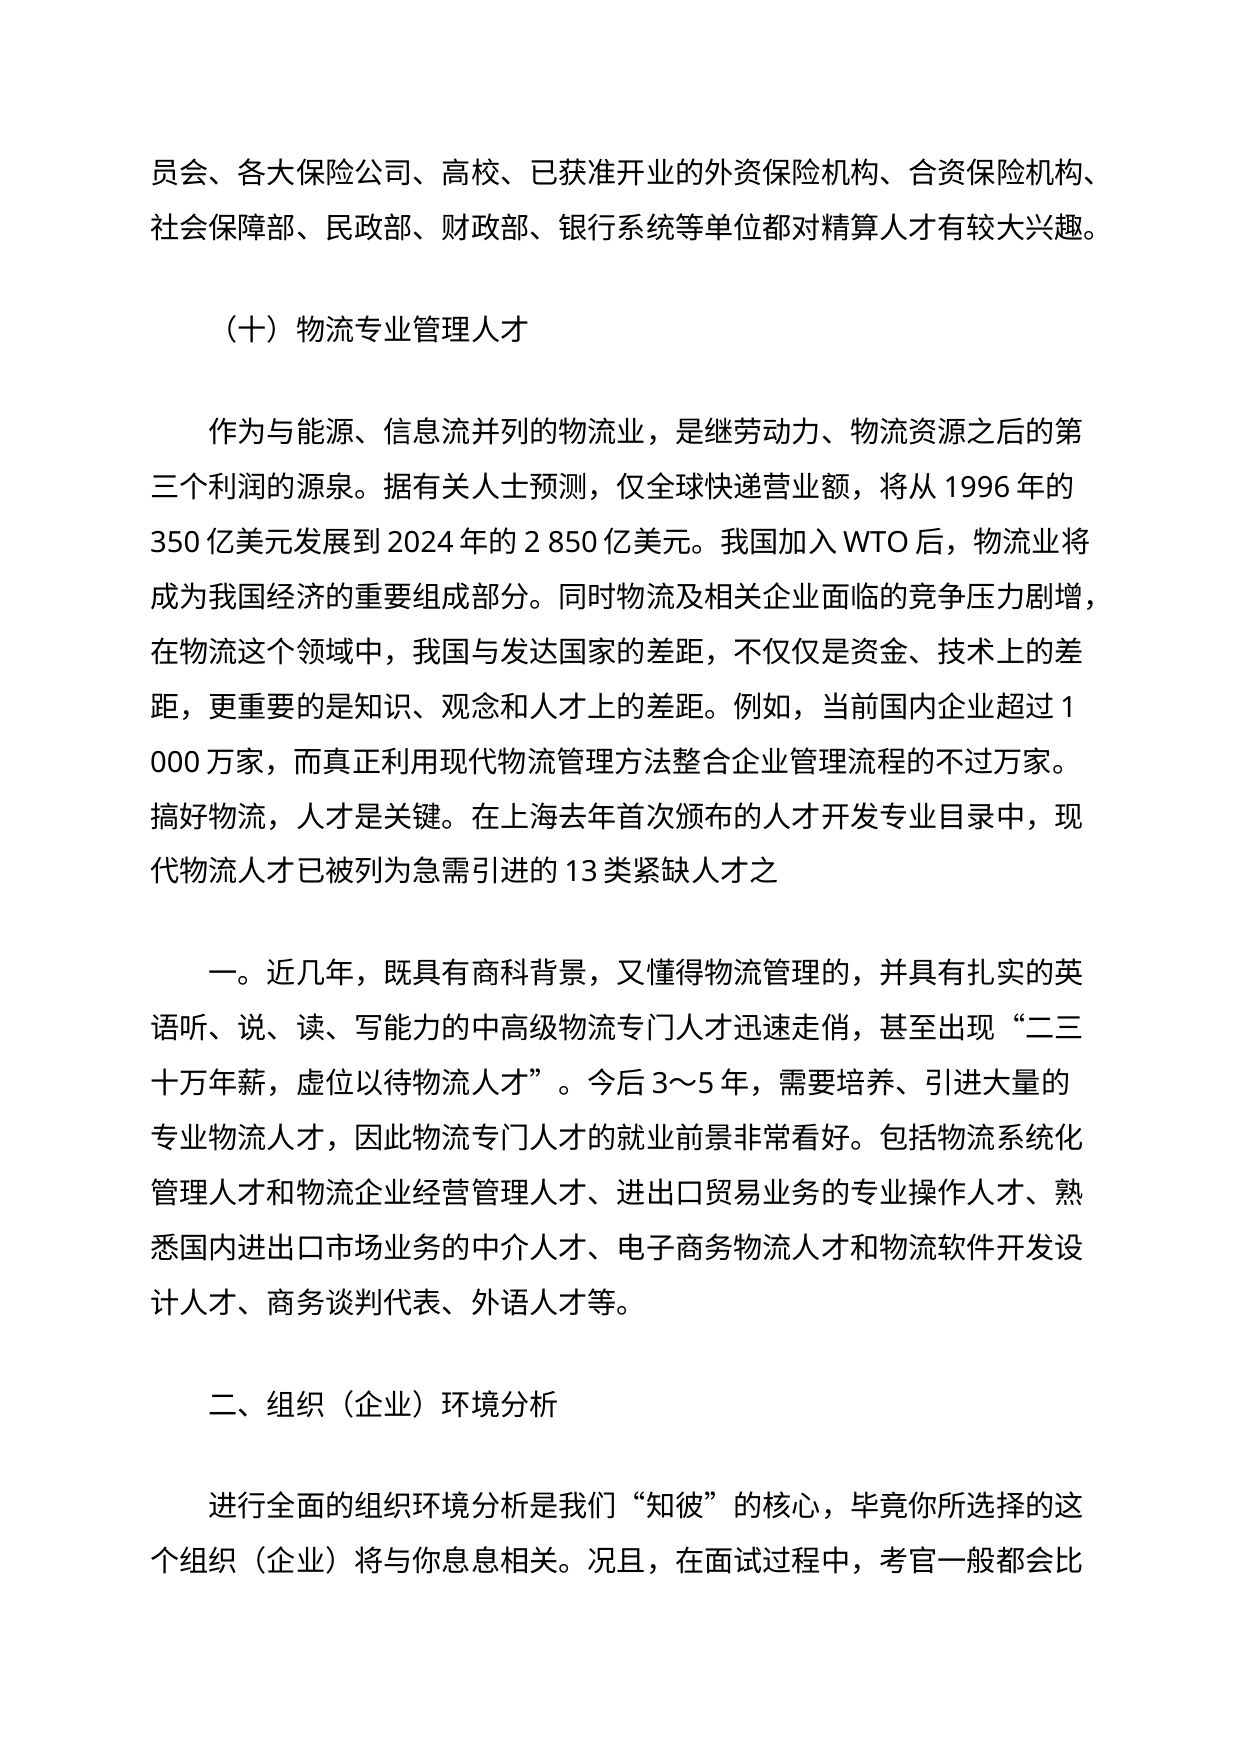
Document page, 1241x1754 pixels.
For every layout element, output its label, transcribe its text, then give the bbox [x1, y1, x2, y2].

text （十）物流专业管理人才 [150, 307, 1090, 349]
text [150, 150, 1090, 247]
text 作为与能源、信息流并列的物流业，是继劳动力、物流资源之后的第三个利润的源泉。据有关人士预测，仅全球快递营业额，将从1996年的350亿美元发展到2024年的2 850亿美元。我国加入WTO后，物流业将成为我国经济的重要组成部分。同时物流及相关企业面临的竞争压力剧增，在物流这个领域中，我国与发达国家的差距，不仅仅是资金、技术上的差距，更重要的是知识、观念和人才上的差距。例如，当前国内企业超过1 000万家，而真正利用现代物流管理方法整合企业管理流程的不过万家。搞好物流，人才是关键。在上海去年首次颁布的人才开发专业目录中，现代物流人才已被列为急需引进的13类紧缺人才之 [150, 408, 1090, 890]
text 一。近几年，既具有商科背景，又懂得物流管理的，并具有扎实的英语听、说、读、写能力的中高级物流专门人才迅速走俏，甚至出现“二三十万年薪，虚位以待物流人才”。今后3～5年，需要培养、引进大量的专业物流人才，因此物流专门人才的就业前景非常看好。包括物流系统化管理人才和物流企业经营管理人才、进出口贸易业务的专业操作人才、熟悉国内进出口市场业务的中介人才、电子商务物流人才和物流软件开发设计人才、商务谈判代表、外语人才等。 [150, 950, 1090, 1322]
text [150, 1483, 1090, 1580]
text 二、组织（企业）环境分析 [150, 1381, 1090, 1423]
